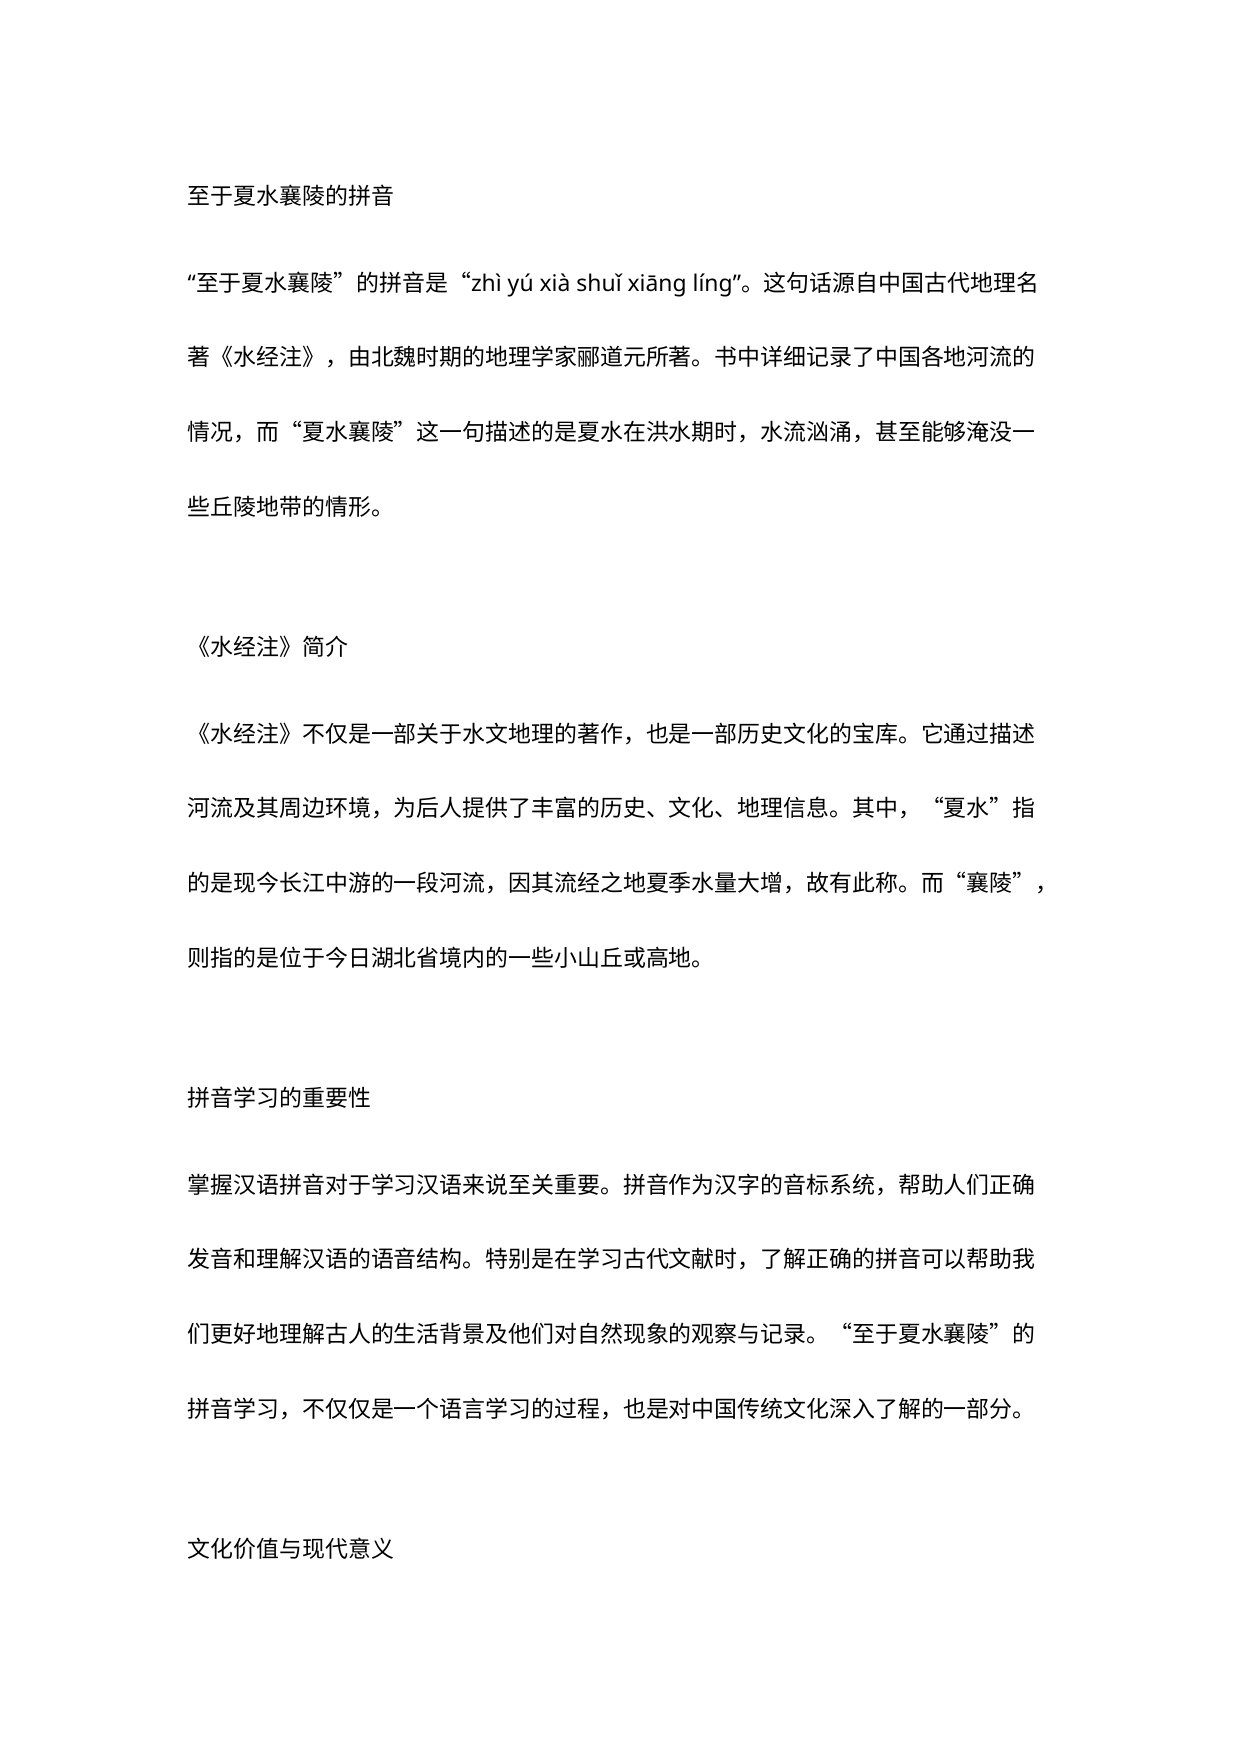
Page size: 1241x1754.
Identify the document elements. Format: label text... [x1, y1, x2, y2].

text 文化价值与现代意义 [187, 1515, 1053, 1580]
text 《水经注》简介 [187, 613, 1053, 678]
text 掌握汉语拼音对于学习汉语来说至关重要。拼音作为汉字的音标系统，帮助人们正确发音和理解汉语的语音结构。特别是在学习古代文献时，了解正确的拼音可以帮助我们更好地理解古人的生活背景及他们对自然现象的观察与记录。“至于夏水襄陵”的拼音学习，不仅仅是一个语言学习的过程，也是对中国传统文化深入了解的一部分。 [187, 1151, 1053, 1440]
text “至于夏水襄陵”的拼音是“zhì yú xià shuǐ xiāng líng”。这句话源自中国古代地理名著《水经注》，由北魏时期的地理学家郦道元所著。书中详细记录了中国各地河流的情况，而“夏水襄陵”这一句描述的是夏水在洪水期时，水流汹涌，甚至能够淹没一些丘陵地带的情形。 [187, 248, 1053, 538]
text 至于夏水襄陵的拼音 [187, 162, 1053, 227]
text 《水经注》不仅是一部关于水文地理的著作，也是一部历史文化的宝库。它通过描述河流及其周边环境，为后人提供了丰富的历史、文化、地理信息。其中，“夏水”指的是现今长江中游的一段河流，因其流经之地夏季水量大增，故有此称。而“襄陵”，则指的是位于今日湖北省境内的一些小山丘或高地。 [187, 699, 1053, 989]
text 拼音学习的重要性 [187, 1064, 1053, 1129]
